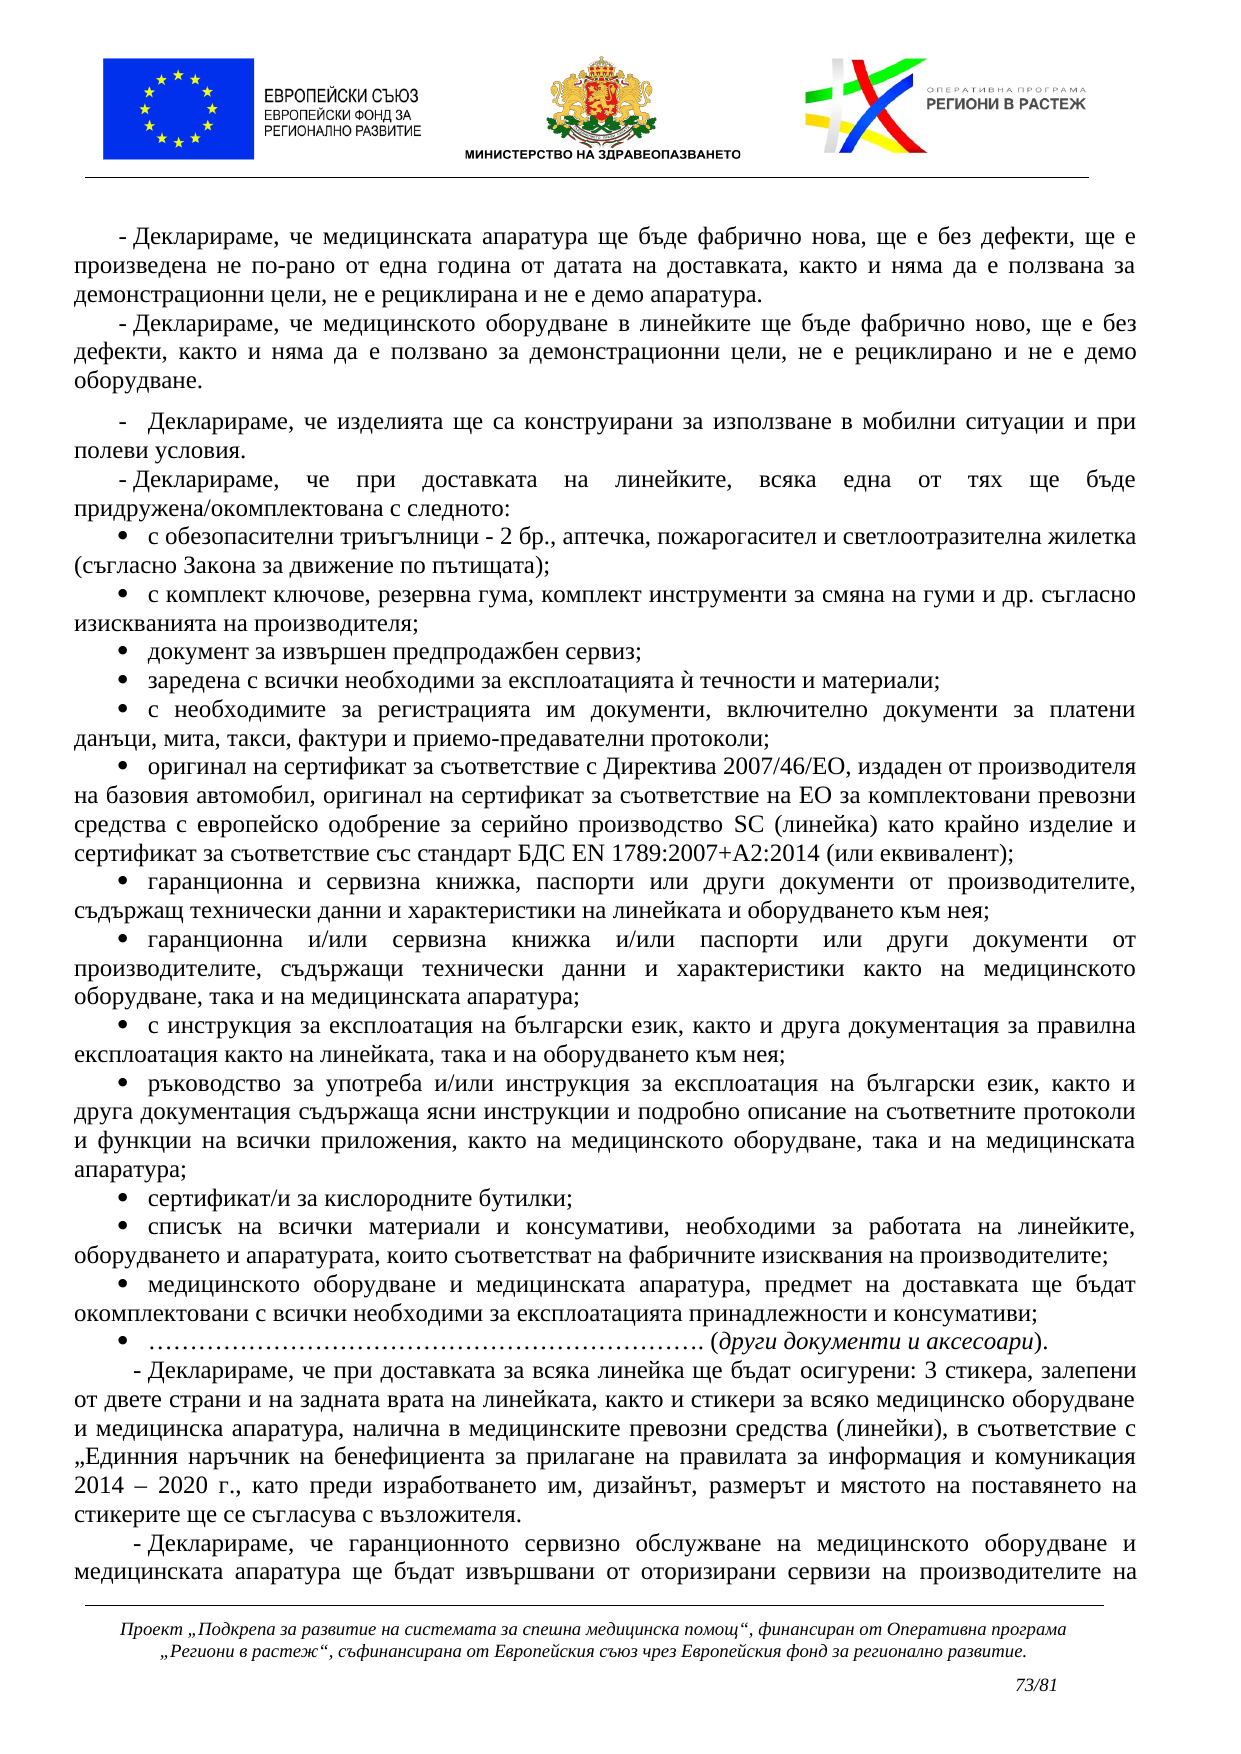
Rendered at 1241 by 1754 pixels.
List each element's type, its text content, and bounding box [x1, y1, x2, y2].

list с инструкция за експлоатация на български език, както и друга документация за правилна експлоатация както на линейката, така и на оборудването към нея; [74, 1010, 1137, 1068]
list Декларираме, че при доставката на линейките, всяка една от тях ще бъде придружена/окомплектована с следното: [74, 464, 1137, 521]
text - Декларираме, че при доставката за всяка линейка ще бъдат осигурени: 3 стикера, залепени от двете страни и на задната врата на линейката, както и стикери за всяко медицинско оборудване и медицинска апаратура, налична в медицинските превозни средства (линейки), в съответствие с „Единния наръчник на бенефициента за прилагане на правилата за информация и комуникация 2014 – 2020 г., като преди изработването им, дизайнът, размерът и мястото на поставянето на стикерите ще се съгласува с възложителя. [74, 1355, 1137, 1528]
list сертификат/и за кислородните бутилки; [74, 1183, 1137, 1211]
list с необходимите за регистрацията им документи, включително документи за платени данъци, мита, такси, фактури и приемо-предавателни протоколи; [74, 694, 1137, 751]
list гаранционна и/или сервизна книжка и/или паспорти или други документи от производителите, съдържащи технически данни и характеристики както на медицинското оборудване, така и на медицинската апаратура; [74, 924, 1137, 1010]
list с обезопасителни триъгълници - 2 бр., аптечка, пожарогасител и светлоотразителна жилетка (съгласно Закона за движение по пътищата); [74, 521, 1137, 579]
list заредена с всички необходими за експлоатацията ѝ течности и материали; [74, 665, 1137, 694]
picture [801, 56, 1090, 160]
list Декларираме, че медицинското оборудване в линейките ще бъде фабрично ново, ще е без дефекти, както и няма да е ползвано за демонстрационни цели, не е рециклирано и не е демо оборудване. [74, 308, 1137, 394]
list ръководство за употреба и/или инструкция за експлоатация на български език, както и друга документация съдържаща ясни инструкции и подробно описание на съответните протоколи и функции на всички приложения, както на медицинското оборудване, така и на медицинската апаратура; [74, 1068, 1137, 1183]
list медицинското оборудване и медицинската апаратура, предмет на доставката ще бъдат окомплектовани с всички необходими за експлоатацията принадлежности и консумативи; [74, 1269, 1137, 1326]
list гаранционна и сервизна книжка, паспорти или други документи от производителите, съдържащ технически данни и характеристики на линейката и оборудването към нея; [74, 866, 1137, 924]
list …………………………………………………………. (други документи и аксесоари). [74, 1326, 1137, 1355]
list Декларираме, че медицинската апаратура ще бъде фабрично нова, ще е без дефекти, ще е произведена не по-рано от една година от датата на доставката, както и няма да е ползвана за демонстрационни цели, не е рециклирана и не е демо апаратура. [74, 221, 1137, 308]
picture [96, 56, 433, 173]
picture [465, 56, 741, 160]
list списък на всички материали и консумативи, необходими за работата на линейките, оборудването и апаратурата, които съответстват на фабричните изисквания на производителите; [74, 1211, 1137, 1269]
list Декларираме, че изделията ще са конструирани за използване в мобилни ситуации и при полеви условия. [74, 406, 1137, 464]
list оригинал на сертификат за съответствие с Директива 2007/46/ЕО, издаден от производителя на базовия автомобил, оригинал на сертификат за съответствие на ЕО за комплектовани превозни средства с европейско одобрение за серийно производство SC (линейка) като крайно изделие и сертификат за съответствие със стандарт БДС EN 1789:2007+A2:2014 (или еквивалент); [74, 751, 1137, 866]
list документ за извършен предпродажбен сервиз; [74, 636, 1137, 665]
list с комплект ключове, резервна гума, комплект инструменти за смяна на гуми и др. съгласно изискванията на производителя; [74, 579, 1137, 636]
